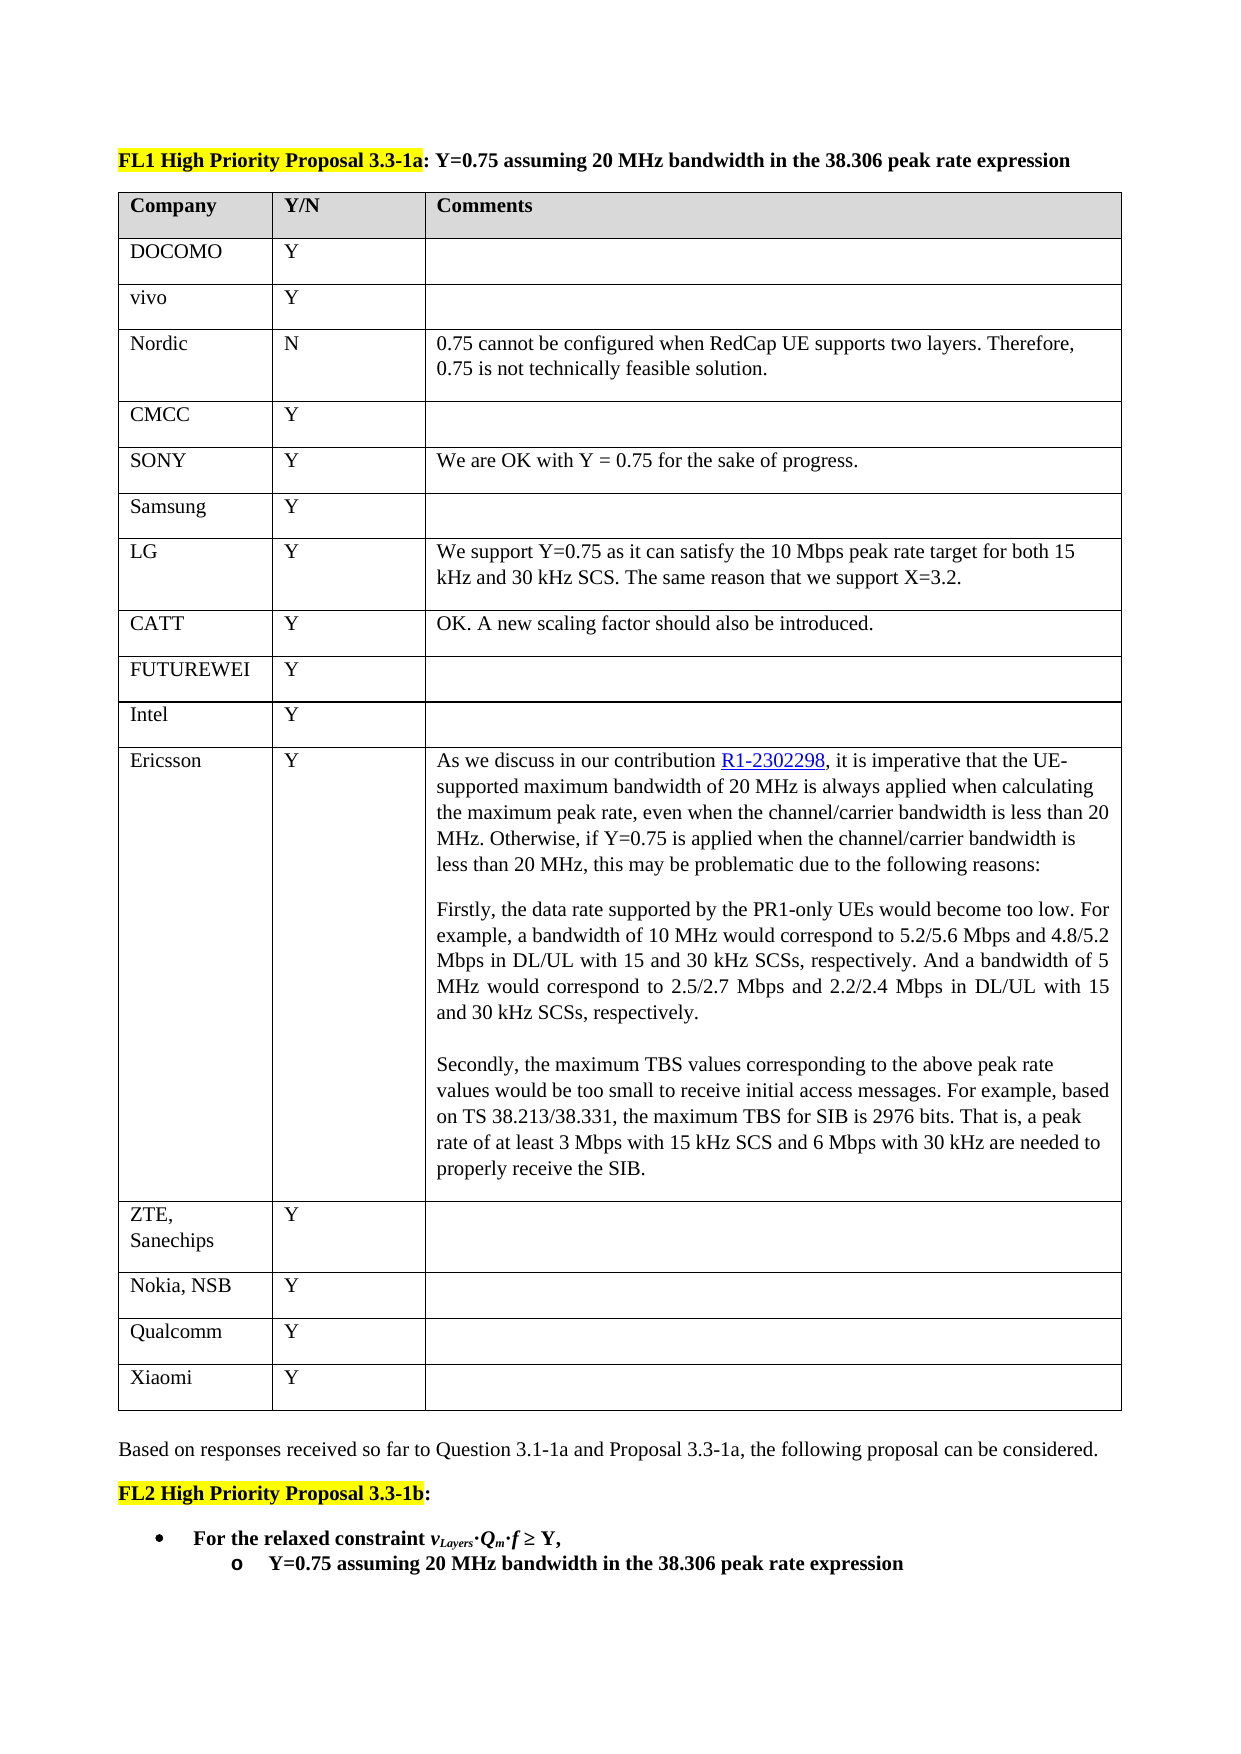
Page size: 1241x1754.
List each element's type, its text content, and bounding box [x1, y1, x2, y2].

table_cell Y [273, 1202, 425, 1272]
table_cell Y [273, 657, 425, 701]
table_cell CMCC [119, 402, 272, 447]
table_cell Y [273, 285, 425, 329]
table_cell [426, 239, 1121, 284]
table_cell Samsung [119, 494, 272, 538]
table_cell 0.75 cannot be configured when RedCap UE supports two layers. Therefore, 0.75 is not technically feasible solution. [426, 330, 1121, 401]
table_cell [426, 1319, 1121, 1364]
table_cell Y [273, 703, 425, 747]
table_header Y/N [273, 193, 425, 238]
table_cell Y [273, 1365, 425, 1409]
table_cell SONY [119, 448, 272, 492]
table_cell Y [273, 239, 425, 284]
table_cell [426, 703, 1121, 747]
table_cell OK. A new scaling factor should also be introduced. [426, 611, 1121, 656]
table_cell [426, 494, 1121, 538]
table_cell [426, 1202, 1121, 1272]
table_cell Intel [119, 703, 272, 747]
text Based on responses received so far to Question 3.1-1a and Proposal 3.3-1a, the following proposal can be considered. [118, 1411, 1122, 1461]
table_cell Xiaomi [119, 1365, 272, 1409]
table_cell LG [119, 539, 272, 610]
text FL2 High Priority Proposal 3.3-1b: [424, 1481, 1122, 1505]
table_cell Nokia, NSB [119, 1273, 272, 1318]
table_cell Y [273, 539, 425, 610]
table_header Comments [426, 193, 1121, 238]
table_cell Y [273, 1273, 425, 1318]
text FL1 High Priority Proposal 3.3-1a: Y=0.75 assuming 20 MHz bandwidth in the 38.306 peak rate expression [118, 147, 1122, 172]
table_cell vivo [119, 285, 272, 329]
table_cell Y [273, 402, 425, 447]
table_cell CATT [119, 611, 272, 656]
table_cell ZTE, Sanechips [119, 1202, 272, 1272]
table_cell Y [273, 1319, 425, 1364]
table_cell Y [273, 611, 425, 656]
table_cell N [273, 330, 425, 401]
table_cell FUTUREWEI [119, 657, 272, 701]
table_cell Nordic [119, 330, 272, 401]
table_cell [426, 402, 1121, 447]
table_cell [426, 1365, 1121, 1409]
table_cell As we discuss in our contribution R1-2302298, it is imperative that the UE-supported maximum bandwidth of 20 MHz is always applied when calculating the maximum peak rate, even when the channel/carrier bandwidth is less than 20 MHz. Otherwise, if Y=0.75 is applied when the channel/carrier bandwidth is less than 20 MHz, this may be problematic due to the following reasons: Firstly, the data rate supported by the PR1-only UEs would become too low. For example, a bandwidth of 10 MHz would correspond to 5.2/5.6 Mbps and 4.8/5.2 Mbps in DL/UL with 15 and 30 kHz SCSs, respectively. And a bandwidth of 5 MHz would correspond to 2.5/2.7 Mbps and 2.2/2.4 Mbps in DL/UL with 15 and 30 kHz SCSs, respectively. Secondly, the maximum TBS values corresponding to the above peak rate values would be too small to receive initial access messages. For example, based on TS 38.213/38.331, the maximum TBS for SIB is 2976 bits. That is, a peak rate of at least 3 Mbps with 15 kHz SCS and 6 Mbps with 30 kHz are needed to properly receive the SIB. [426, 748, 1121, 1201]
table_cell [426, 657, 1121, 701]
table_cell We support Y=0.75 as it can satisfy the 10 Mbps peak rate target for both 15 kHz and 30 kHz SCS. The same reason that we support X=3.2. [426, 539, 1121, 610]
table_cell Ericsson [119, 748, 272, 1201]
table_cell DOCOMO [119, 239, 272, 284]
table_cell Y [273, 448, 425, 492]
table_cell [426, 285, 1121, 329]
table_header Company [119, 193, 272, 238]
list Y=0.75 assuming 20 MHz bandwidth in the 38.306 peak rate expression [231, 1551, 1122, 1577]
table_cell Qualcomm [119, 1319, 272, 1364]
table_cell Y [273, 494, 425, 538]
table_cell [426, 1273, 1121, 1318]
table_cell We are OK with Y = 0.75 for the sake of progress. [426, 448, 1121, 492]
table_cell Y [273, 748, 425, 1201]
list For the relaxed constraint vLayers·Qm·f ≥ Y, [156, 1526, 1122, 1550]
